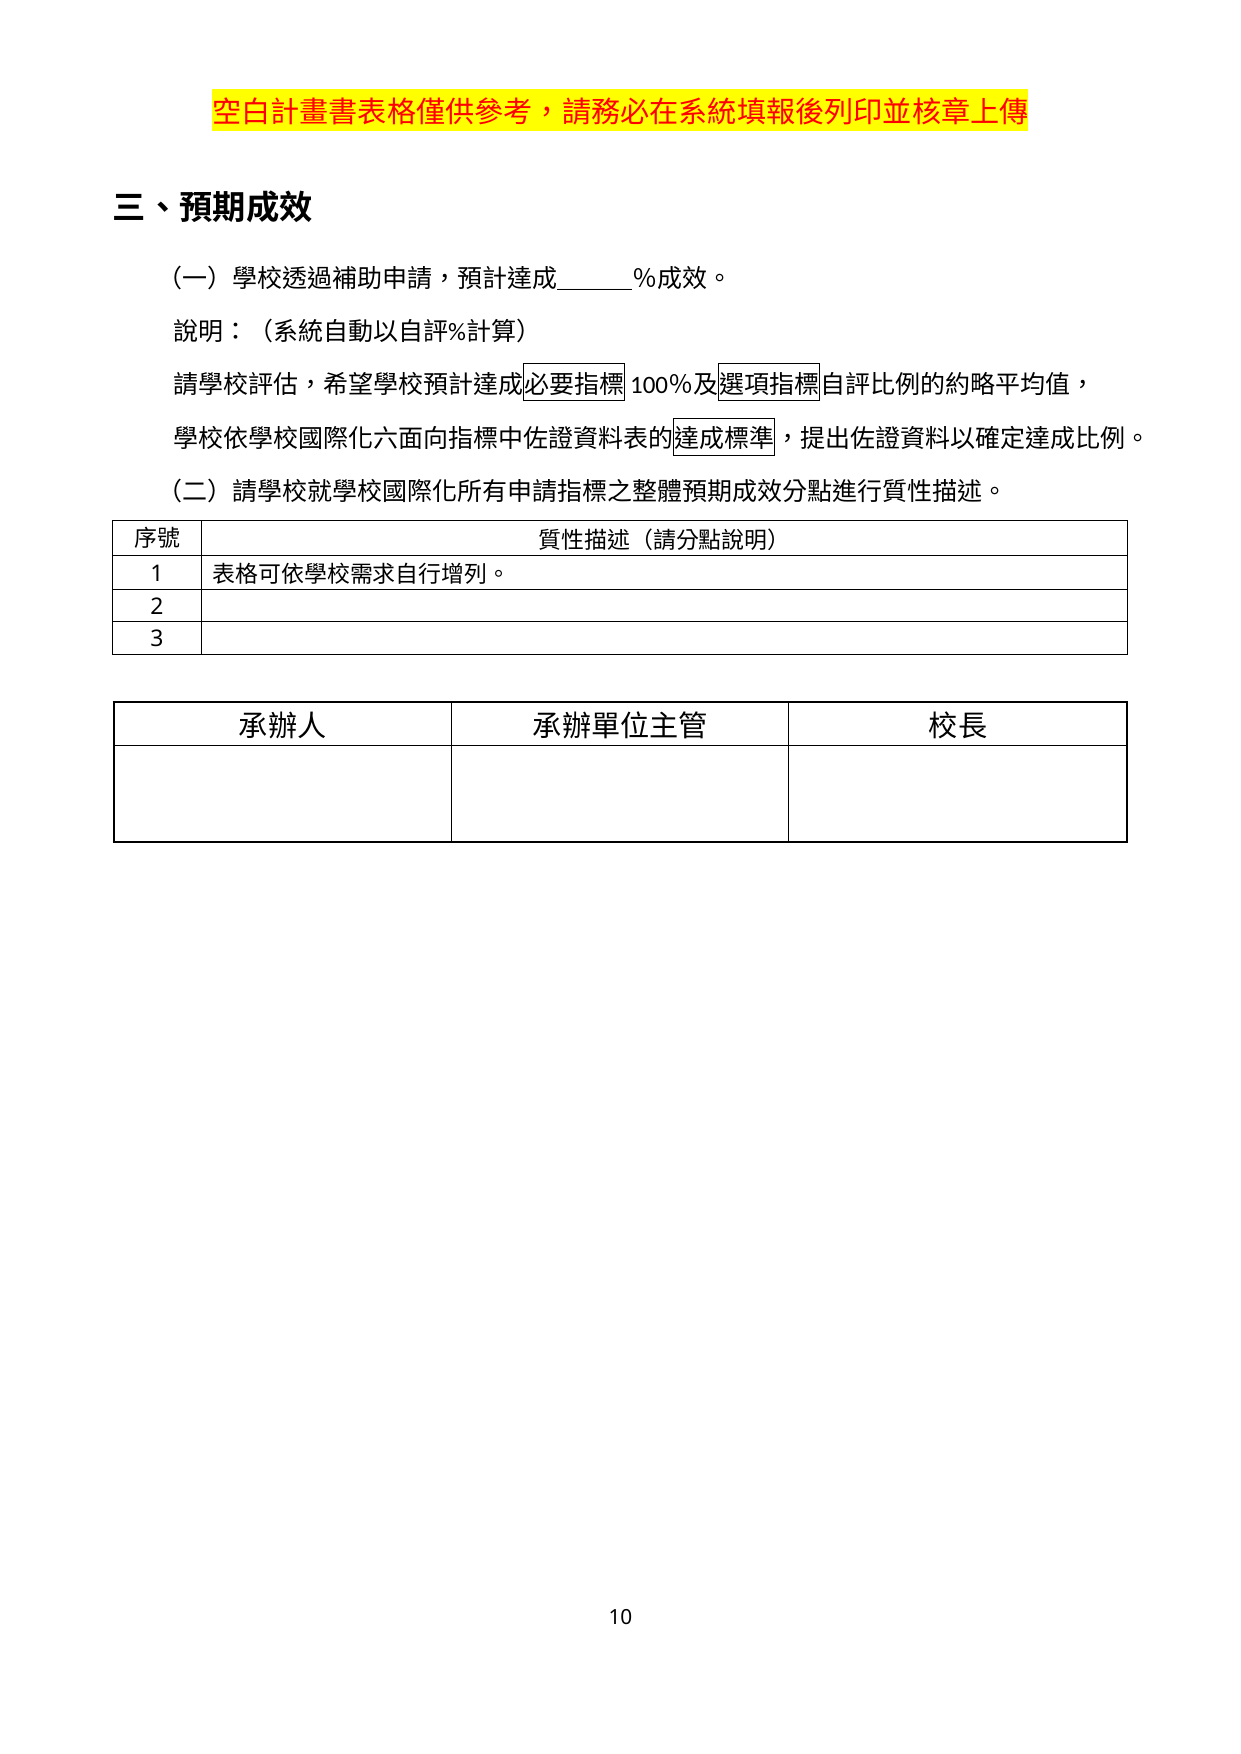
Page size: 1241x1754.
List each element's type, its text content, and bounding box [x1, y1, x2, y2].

text 學校依學校國際化六面向指標中佐證資料表的達成標準，提出佐證資料以確定達成比例。 [173, 417, 774, 456]
table_header 承辦單位主管 [452, 703, 788, 745]
table_cell 3 [113, 622, 201, 653]
table_cell 1 [113, 556, 201, 589]
table_cell 2 [113, 590, 201, 621]
text （一）學校透過補助申請，預計達成＿＿＿％成效。 [112, 259, 1128, 295]
text 請學校評估，希望學校預計達成必要指標100％及選項指標自評比例的約略平均值， [820, 363, 1128, 401]
table_cell [202, 590, 1127, 621]
text 請學校評估，希望學校預計達成必要指標100％及選項指標自評比例的約略平均值， [173, 363, 523, 401]
table_header 序號 [113, 521, 201, 555]
table_cell [789, 746, 1126, 841]
table_cell [452, 746, 788, 841]
table_cell [115, 746, 451, 841]
text （二）請學校就學校國際化所有申請指標之整體預期成效分點進行質性描述。 [112, 472, 1128, 508]
table_header 校長 [789, 703, 1126, 745]
text 學校依學校國際化六面向指標中佐證資料表的達成標準，提出佐證資料以確定達成比例。 [775, 417, 1128, 456]
text 三、預期成效 [112, 179, 1128, 229]
text 說明：（系統自動以自評%計算） [173, 311, 1128, 347]
table_cell [202, 622, 1127, 653]
table_cell 表格可依學校需求自行增列。 [202, 556, 1127, 589]
table_header 承辦人 [115, 703, 451, 745]
table_header 質性描述（請分點說明） [202, 521, 1127, 555]
